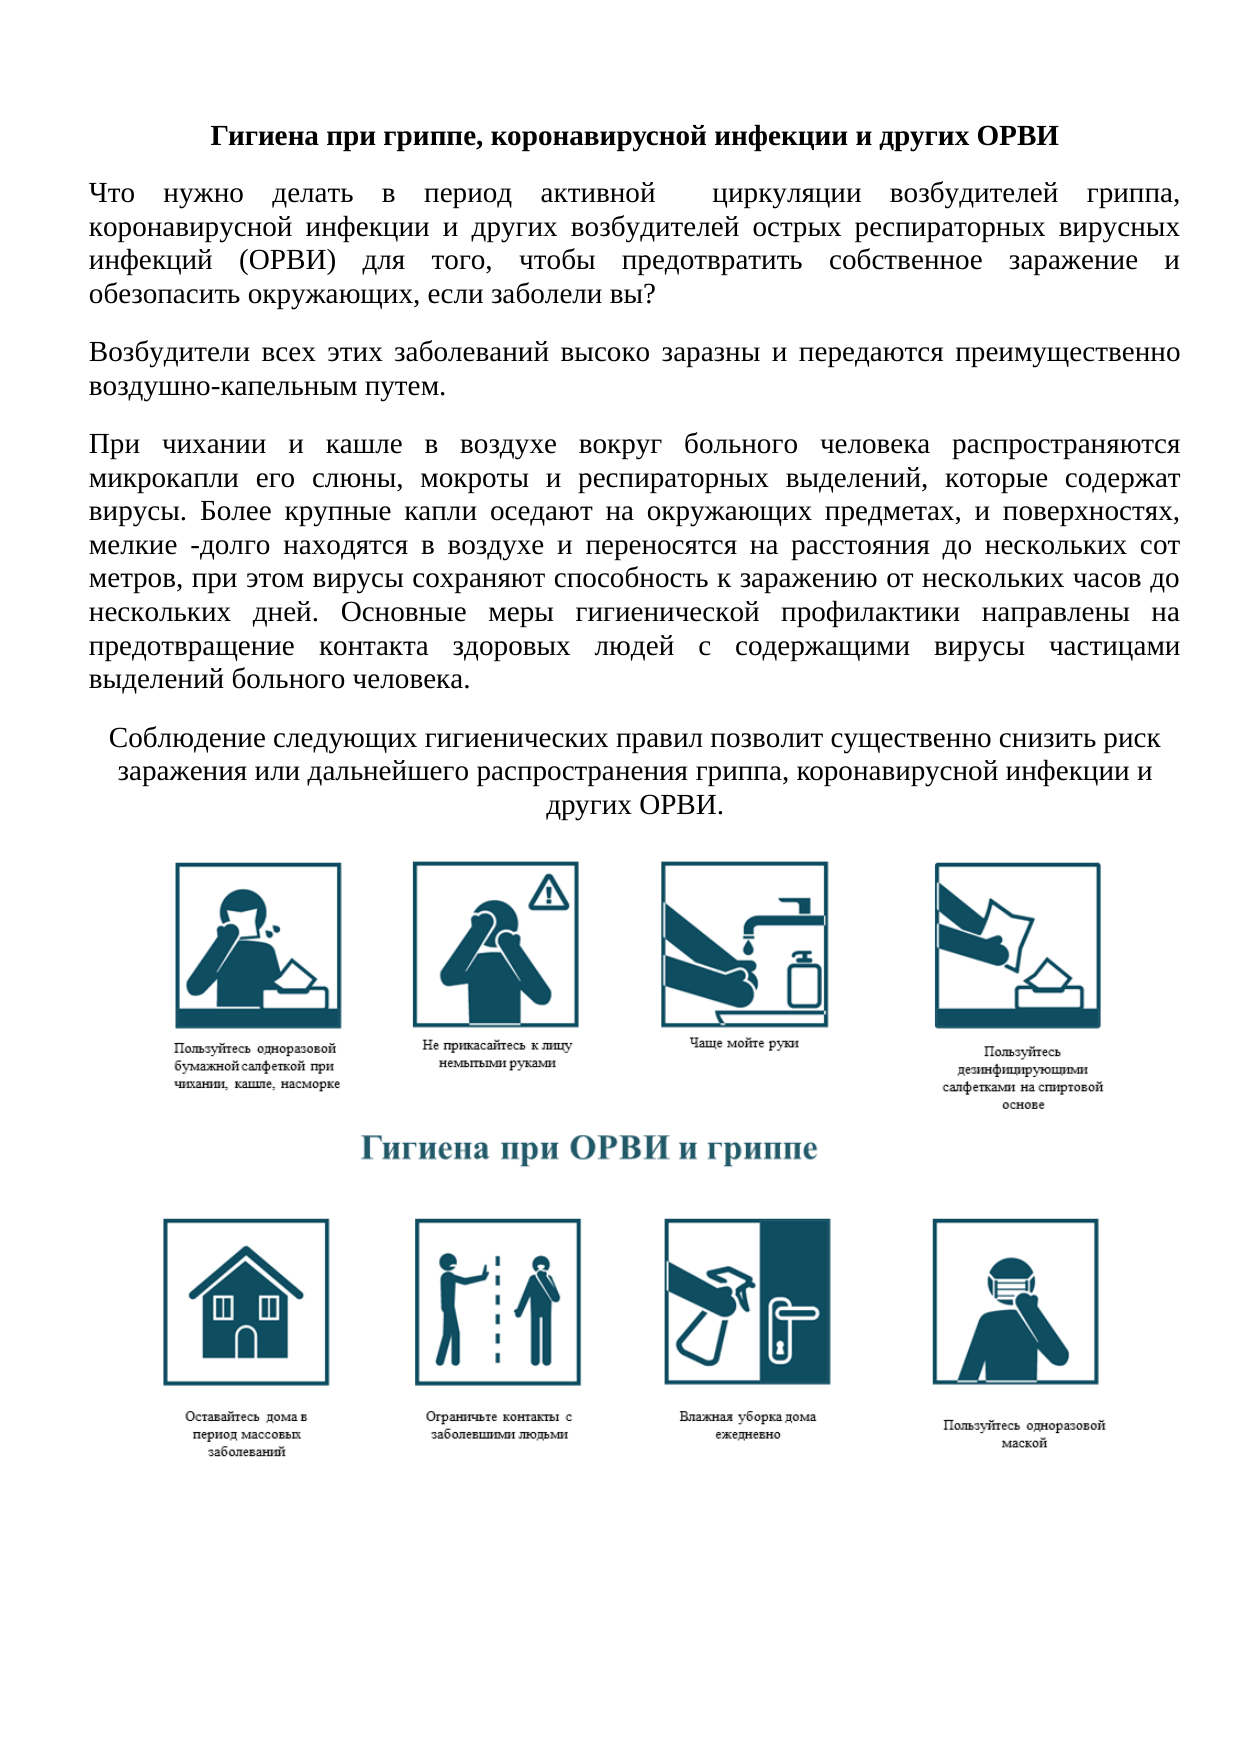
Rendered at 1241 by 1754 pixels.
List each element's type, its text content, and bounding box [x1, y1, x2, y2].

text Возбудители всех этих заболеваний высоко заразны и передаются преимущественно воздушно-капельным путем. [89, 334, 1181, 401]
text Гигиена при гриппе, коронавирусной инфекции и других ОРВИ [89, 118, 1181, 152]
text При чихании и кашле в воздухе вокруг больного человека распространяются микрокапли его слюны, мокроты и респираторных выделений, которые содержат вирусы. Более крупные капли оседают на окружающих предметах, и поверхностях, мелкие -долго находятся в воздухе и переносятся на расстояния до нескольких сот метров, при этом вирусы сохраняют способность к заражению от нескольких часов до нескольких дней. Основные меры гигиенической профилактики направлены на предотвращение контакта здоровых людей с содержащими вирусы частицами выделений больного человека. [89, 426, 1181, 695]
picture [147, 843, 1123, 1476]
text Что нужно делать в период активной циркуляции возбудителей гриппа, коронавирусной инфекции и других возбудителей острых респираторных вирусных инфекций (ОРВИ) для того, чтобы предотвратить собственное заражение и обезопасить окружающих, если заболели вы? [89, 175, 1181, 309]
text Соблюдение следующих гигиенических правил позволит существенно снизить риск заражения или дальнейшего распространения гриппа, коронавирусной инфекции и других ОРВИ. [89, 720, 1181, 820]
